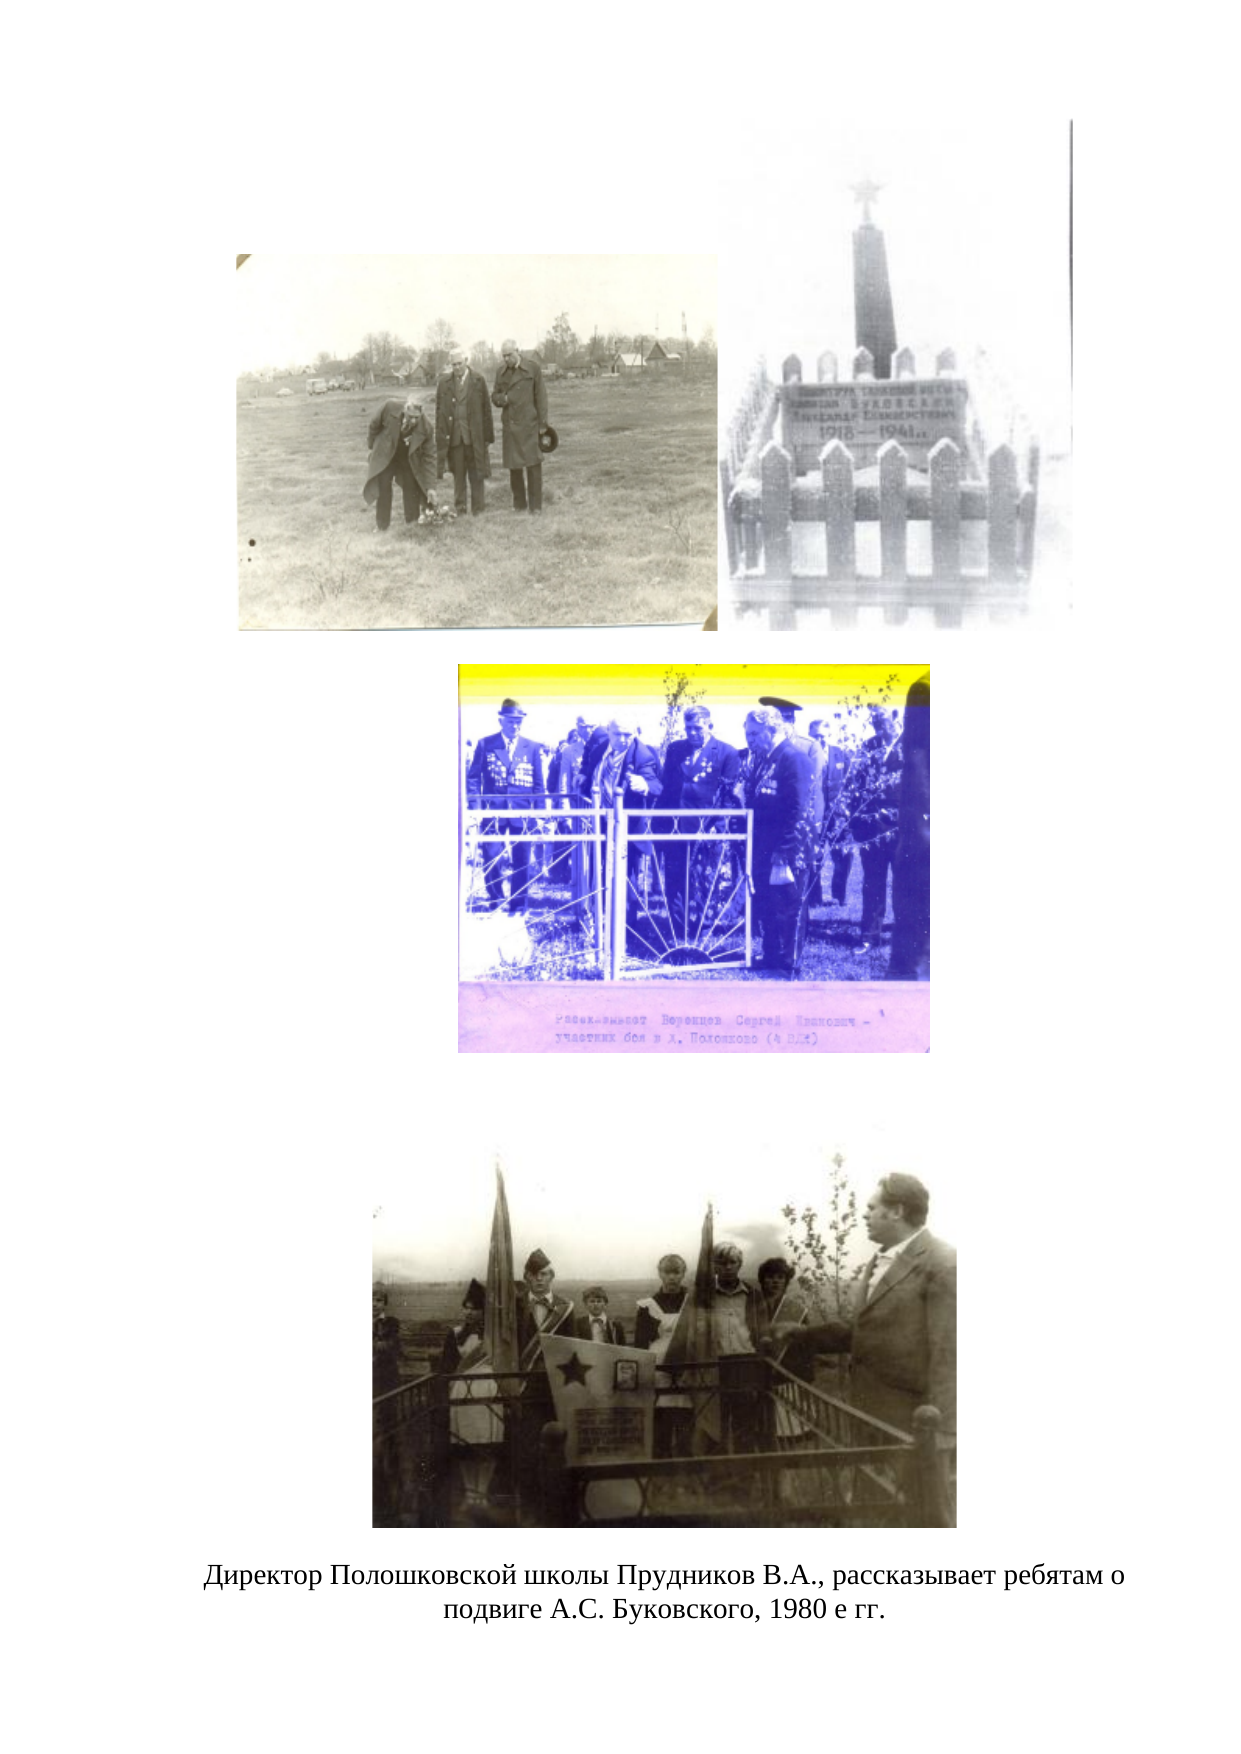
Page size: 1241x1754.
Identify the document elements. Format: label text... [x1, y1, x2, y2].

picture [372, 1081, 957, 1528]
text Директор Полошковской школы Прудников В.А., рассказывает ребятам о подвиге А.С. Буковского, 1980 е гг. [177, 1557, 1152, 1624]
picture [458, 664, 930, 1053]
picture [236, 118, 1073, 631]
